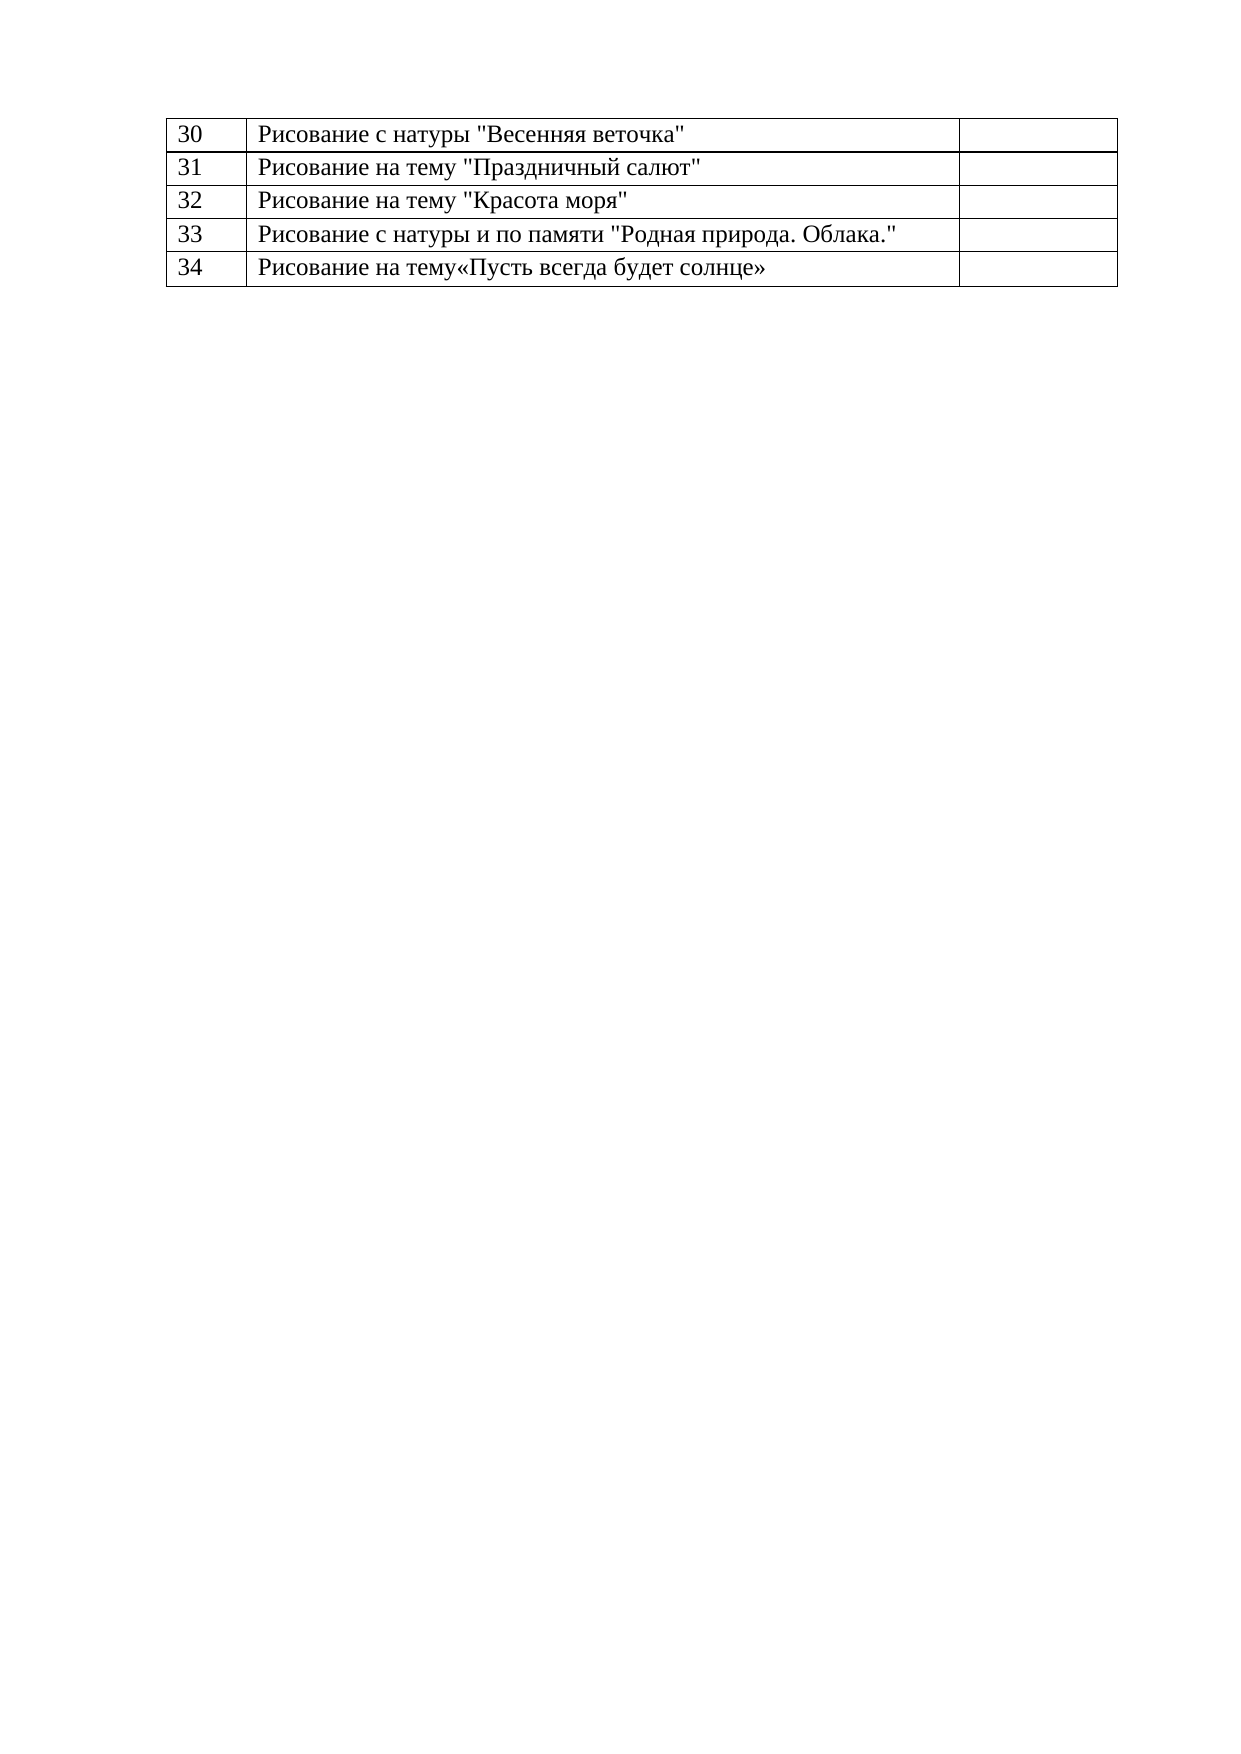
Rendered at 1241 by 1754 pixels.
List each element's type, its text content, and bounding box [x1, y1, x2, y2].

table_cell [960, 119, 1117, 151]
table_cell 31 [167, 153, 246, 184]
table_cell Рисование на тему "Красота моря" [247, 186, 959, 218]
table_cell Рисование с натуры "Весенняя веточка" [247, 119, 959, 151]
table_cell Рисование на тему«Пусть всегда будет солнце» [247, 252, 959, 286]
table_cell 34 [167, 252, 246, 286]
table_cell [960, 219, 1117, 251]
table_cell [960, 153, 1117, 184]
table_cell 33 [167, 219, 246, 251]
table_cell [960, 252, 1117, 286]
table_cell Рисование с натуры и по памяти "Родная природа. Облака." [247, 219, 959, 251]
table_cell 30 [167, 119, 246, 151]
table_cell 32 [167, 186, 246, 218]
table_cell Рисование на тему "Праздничный салют" [247, 153, 959, 184]
table_cell [960, 186, 1117, 218]
